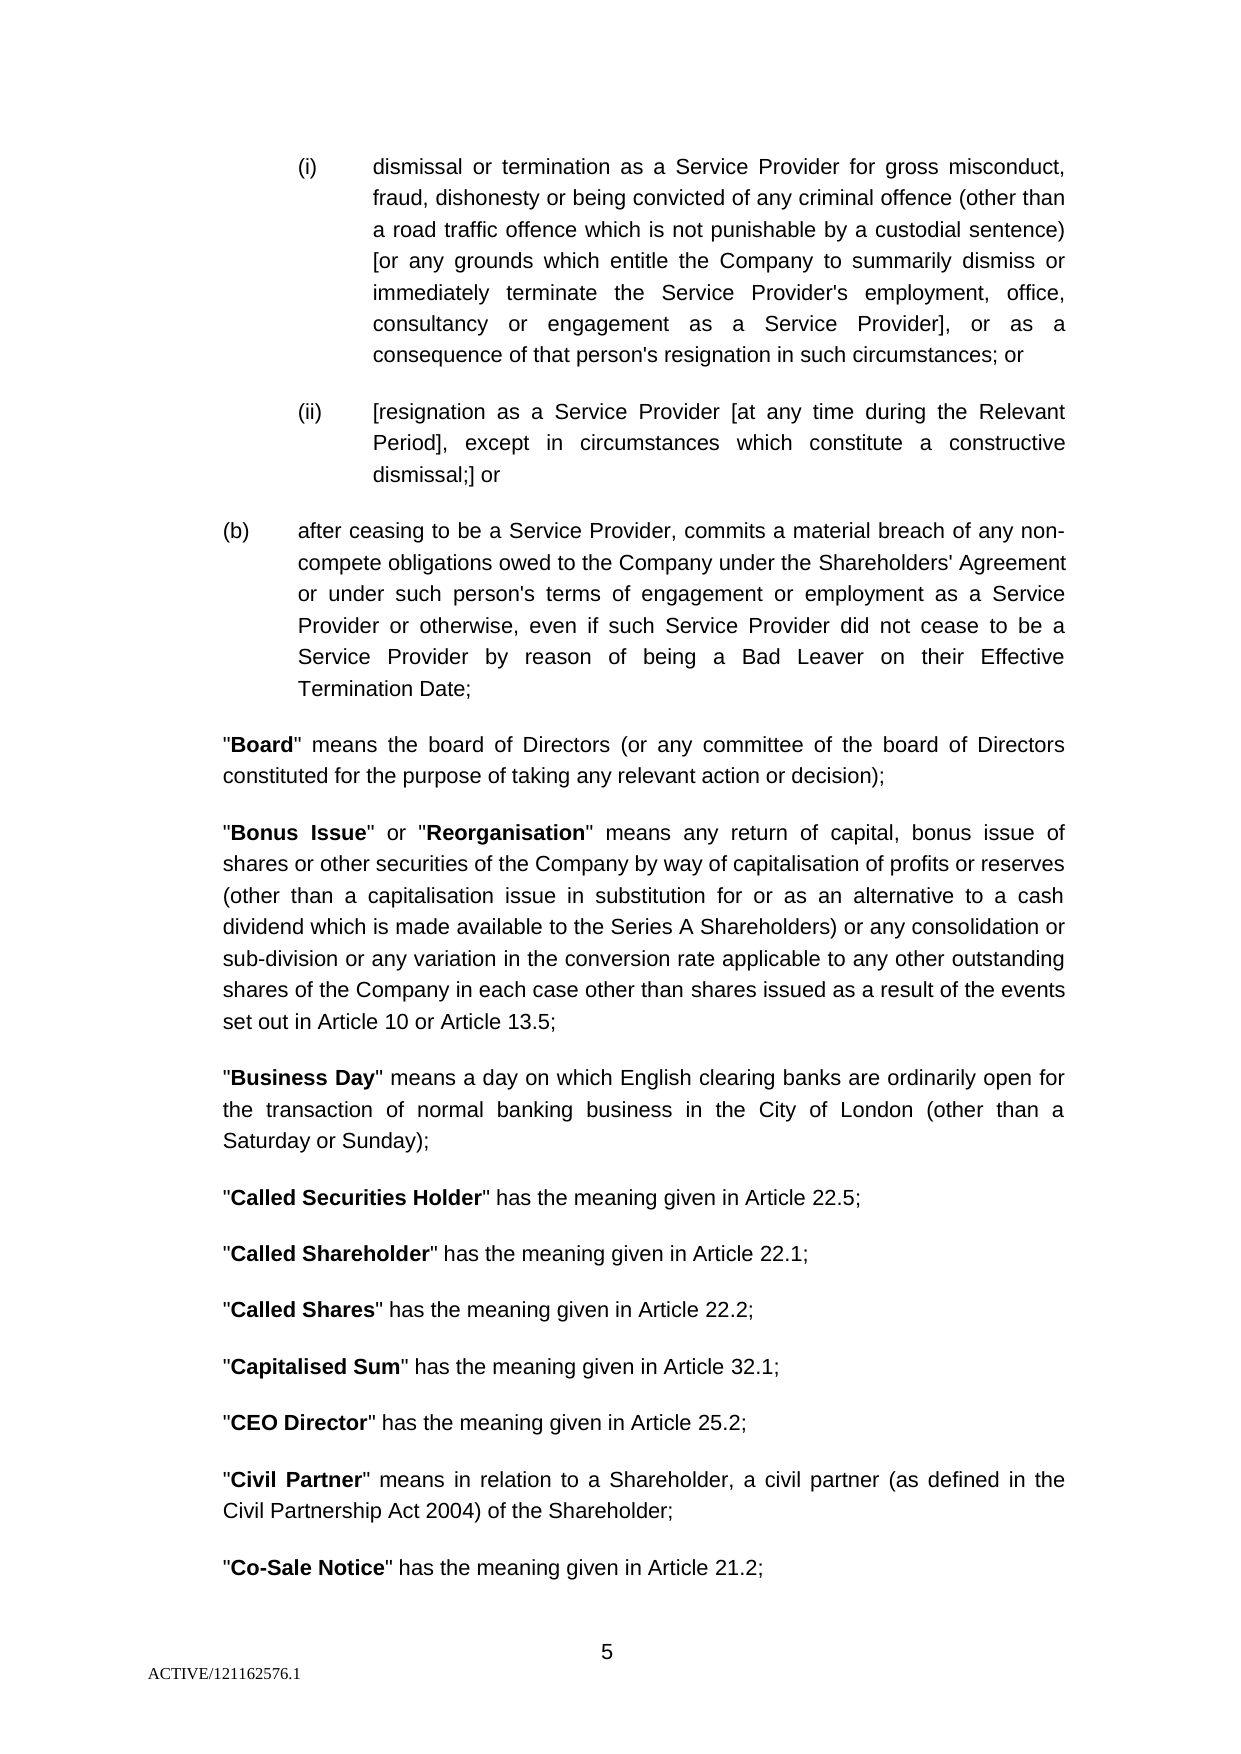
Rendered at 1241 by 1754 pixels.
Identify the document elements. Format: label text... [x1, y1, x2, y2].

text "Called Securities Holder" has the meaning given in Article 22.5; [223, 1184, 1066, 1209]
text "CEO Director" has the meaning given in Article 25.2; [223, 1410, 1066, 1435]
text "Bonus Issue" or "Reorganisation" means any return of capital, bonus issue of shares or other securities of the Company by way of capitalisation of profits or reserves (other than a capitalisation issue in substitution for or as an alternative to a cash dividend which is made available to the Series A Shareholders) or any consolidation or sub-division or any variation in the conversion rate applicable to any other outstanding shares of the Company in each case other than shares issued as a result of the events set out in Article 10 or Article 13.5; [223, 820, 1066, 1034]
text "Business Day" means a day on which English clearing banks are ordinarily open for the transaction of normal banking business in the City of London (other than a Saturday or Sunday); [223, 1065, 1066, 1153]
subtitle after ceasing to be a Service Provider, commits a material breach of any non-compete obligations owed to the Company under the Shareholders' Agreement or under such person's terms of engagement or employment as a Service Provider or otherwise, even if such Service Provider did not cease to be a Service Provider by reason of being a Bad Leaver on their Effective Termination Date; [223, 518, 1066, 701]
text "Co-Sale Notice" has the meaning given in Article 21.2; [223, 1554, 1066, 1580]
text "Civil Partner" means in relation to a Shareholder, a civil partner (as defined in the Civil Partnership Act 2004) of the Shareholder; [223, 1467, 1066, 1523]
text "Called Shareholder" has the meaning given in Article 22.1; [223, 1241, 1066, 1266]
subtitle dismissal or termination as a Service Provider for gross misconduct, fraud, dishonesty or being convicted of any criminal offence (other than a road traffic offence which is not punishable by a custodial sentence) [or any grounds which entitle the Company to summarily dismiss or immediately terminate the Service Provider's employment, office, consultancy or engagement as a Service Provider], or as a consequence of that person's resignation in such circumstances; or [298, 153, 1066, 367]
subtitle [resignation as a Service Provider [at any time during the Relevant Period], except in circumstances which constitute a constructive dismissal;] or [298, 399, 1066, 487]
text "Called Shares" has the meaning given in Article 22.2; [223, 1297, 1066, 1322]
text "Board" means the board of Directors (or any committee of the board of Directors constituted for the purpose of taking any relevant action or decision); [223, 732, 1066, 788]
text "Capitalised Sum" has the meaning given in Article 32.1; [223, 1354, 1066, 1379]
